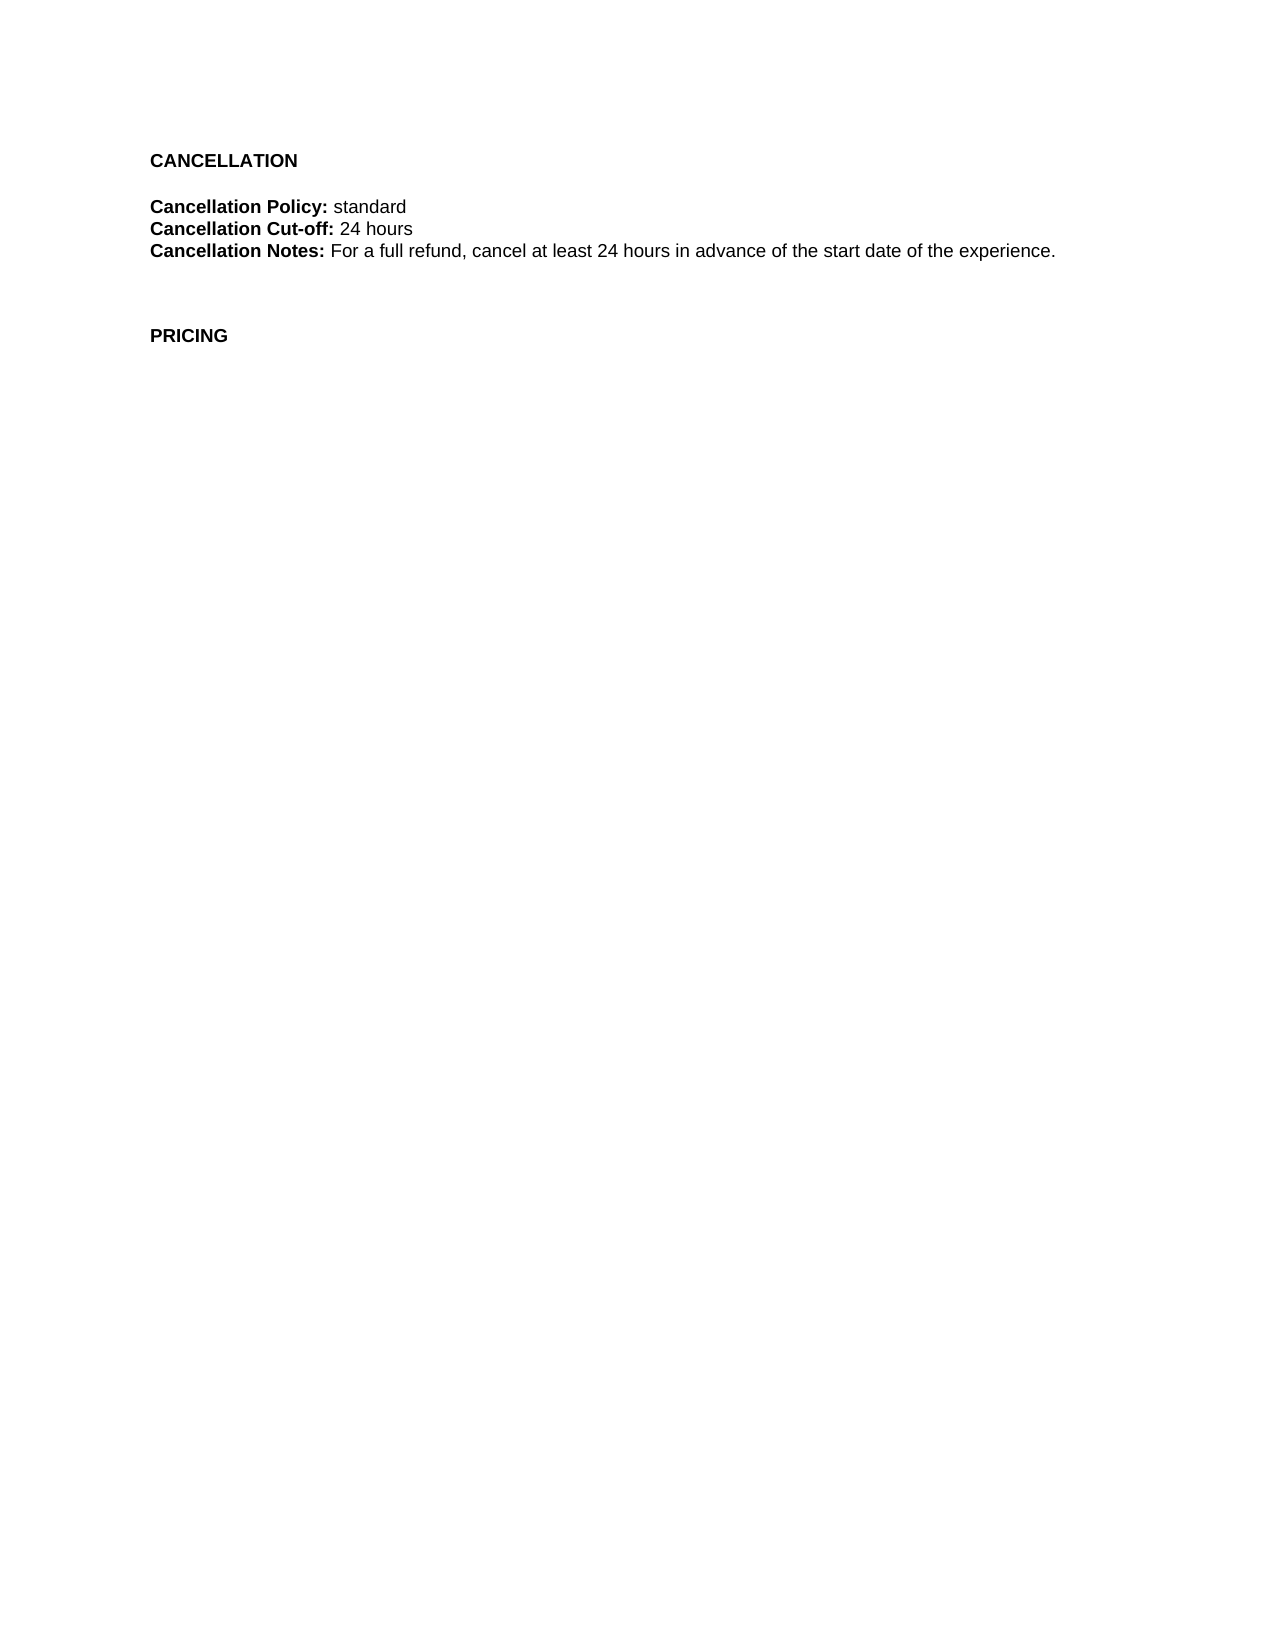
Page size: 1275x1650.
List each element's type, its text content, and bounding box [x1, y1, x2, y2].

text Cancellation Notes: For a full refund, cancel at least 24 hours in advance of the start date of the experience. [150, 239, 1125, 261]
subtitle Cancellation [150, 150, 1125, 172]
text Cancellation Policy: standard [150, 196, 1125, 218]
subtitle Pricing [150, 325, 1125, 347]
text Cancellation Cut-off: 24 hours [150, 218, 1125, 239]
